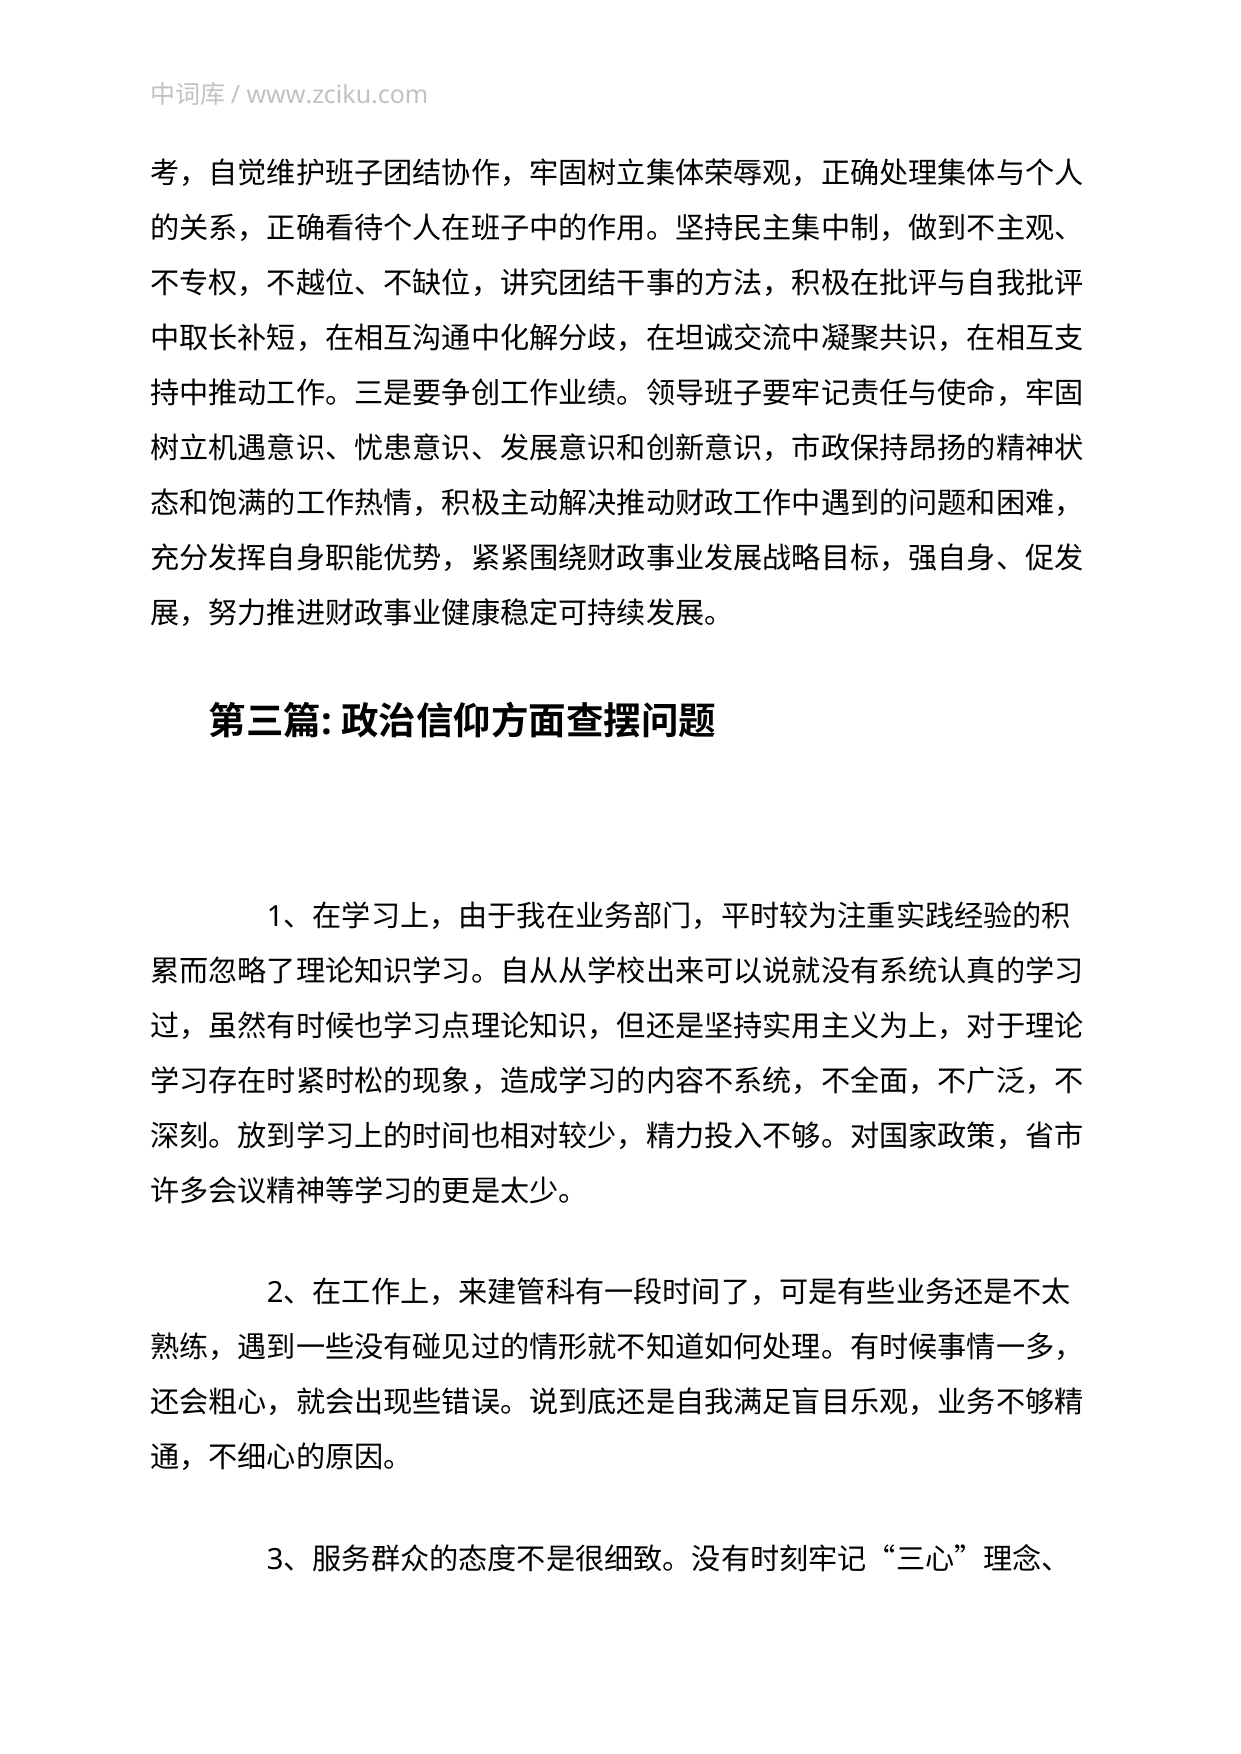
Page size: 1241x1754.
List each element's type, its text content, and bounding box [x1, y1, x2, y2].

text 第三篇: 政治信仰方面查摆问题 [150, 691, 1090, 745]
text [150, 1536, 1090, 1578]
text 2、在工作上，来建管科有一段时间了，可是有些业务还是不太熟练，遇到一些没有碰见过的情形就不知道如何处理。有时候事情一多，还会粗心，就会出现些错误。说到底还是自我满足盲目乐观，业务不够精通，不细心的原因。 [150, 1269, 1090, 1476]
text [150, 150, 1090, 631]
text 1、在学习上，由于我在业务部门，平时较为注重实践经验的积累而忽略了理论知识学习。自从从学校出来可以说就没有系统认真的学习过，虽然有时候也学习点理论知识，但还是坚持实用主义为上，对于理论学习存在时紧时松的现象，造成学习的内容不系统，不全面，不广泛，不深刻。放到学习上的时间也相对较少，精力投入不够。对国家政策，省市许多会议精神等学习的更是太少。 [150, 893, 1090, 1209]
